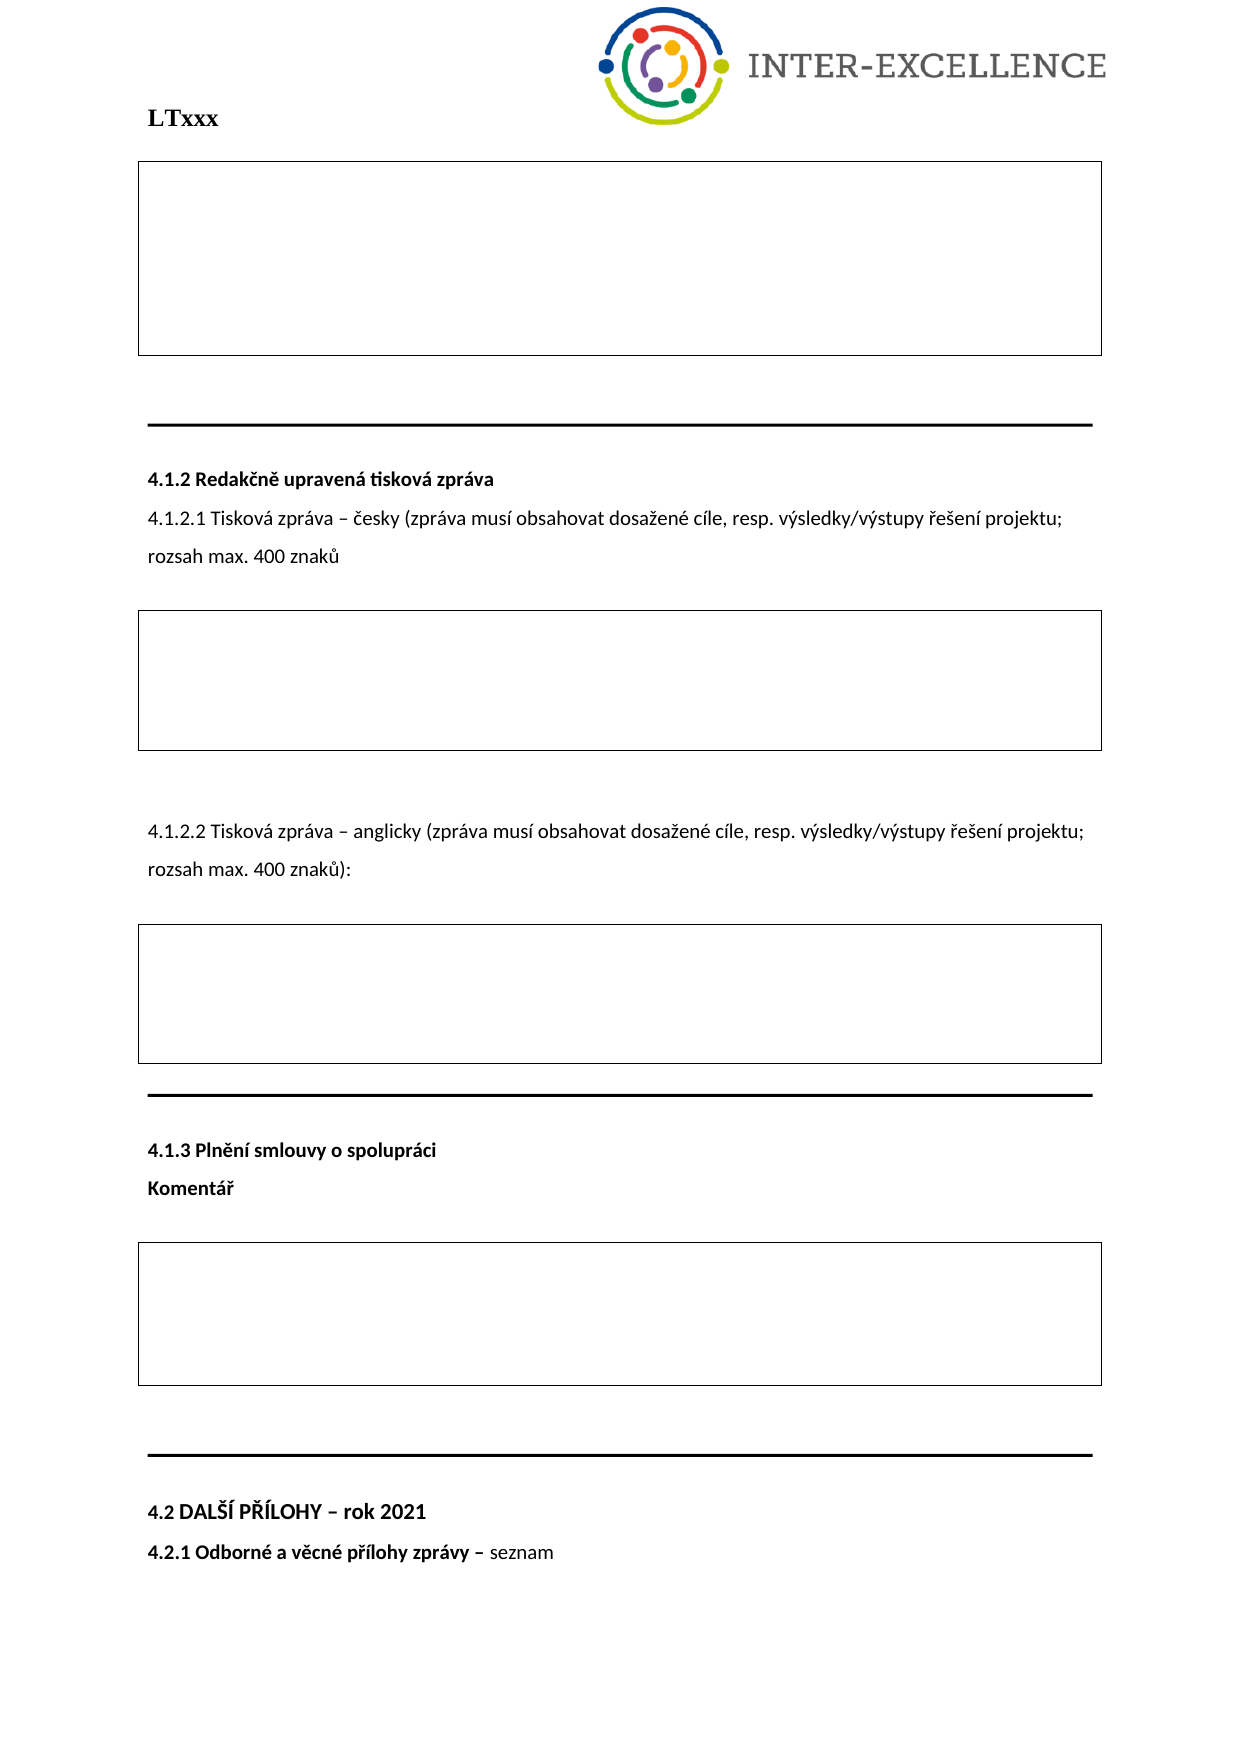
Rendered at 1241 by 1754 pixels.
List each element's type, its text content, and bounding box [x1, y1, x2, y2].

text 4.1.2.2 Tisková zpráva – anglicky (zpráva musí obsahovat dosažené cíle, resp. výsledky/výstupy řešení projektu; rozsah max. 400 znaků): [148, 780, 1093, 882]
text Komentář [148, 1175, 1093, 1200]
text 4.1.2 Redakčně upravená tisková zpráva [148, 467, 1093, 492]
text 4.2 DALŠÍ PŘÍLOHY – rok 2021 [148, 1497, 1093, 1525]
text 4.1.2.1 Tisková zpráva – česky (zpráva musí obsahovat dosažené cíle, resp. výsledky/výstupy řešení projektu; rozsah max. 400 znaků [148, 505, 1093, 568]
text 4.1.3 Plnění smlouvy o spolupráci [148, 1137, 1093, 1162]
picture [598, 7, 1106, 125]
text 4.2.1 Odborné a věcné přílohy zprávy – seznam [148, 1539, 1093, 1564]
